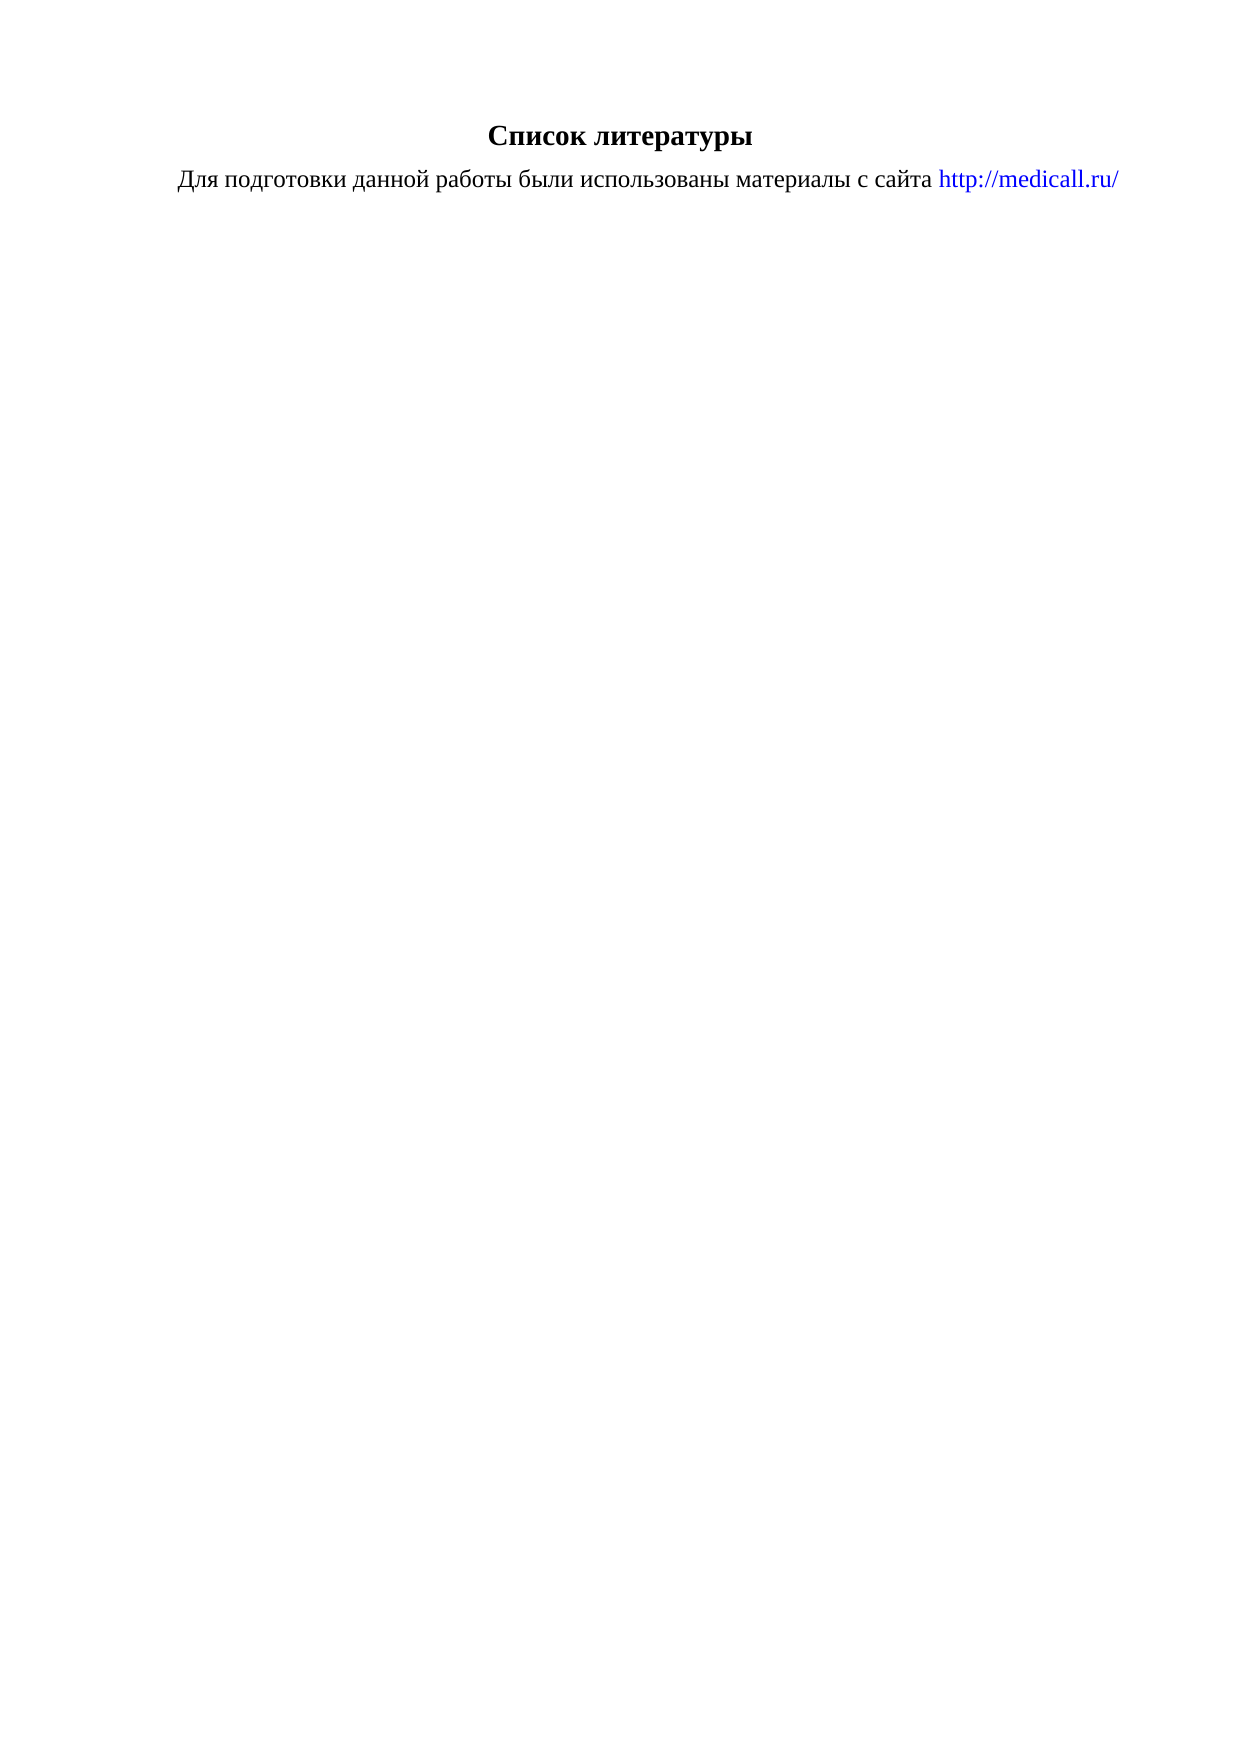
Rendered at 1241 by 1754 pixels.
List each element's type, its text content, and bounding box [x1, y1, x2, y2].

text Список литературы [118, 118, 1122, 152]
text Для подготовки данной работы были использованы материалы с сайта http://medicall.ru/ [118, 164, 1122, 193]
